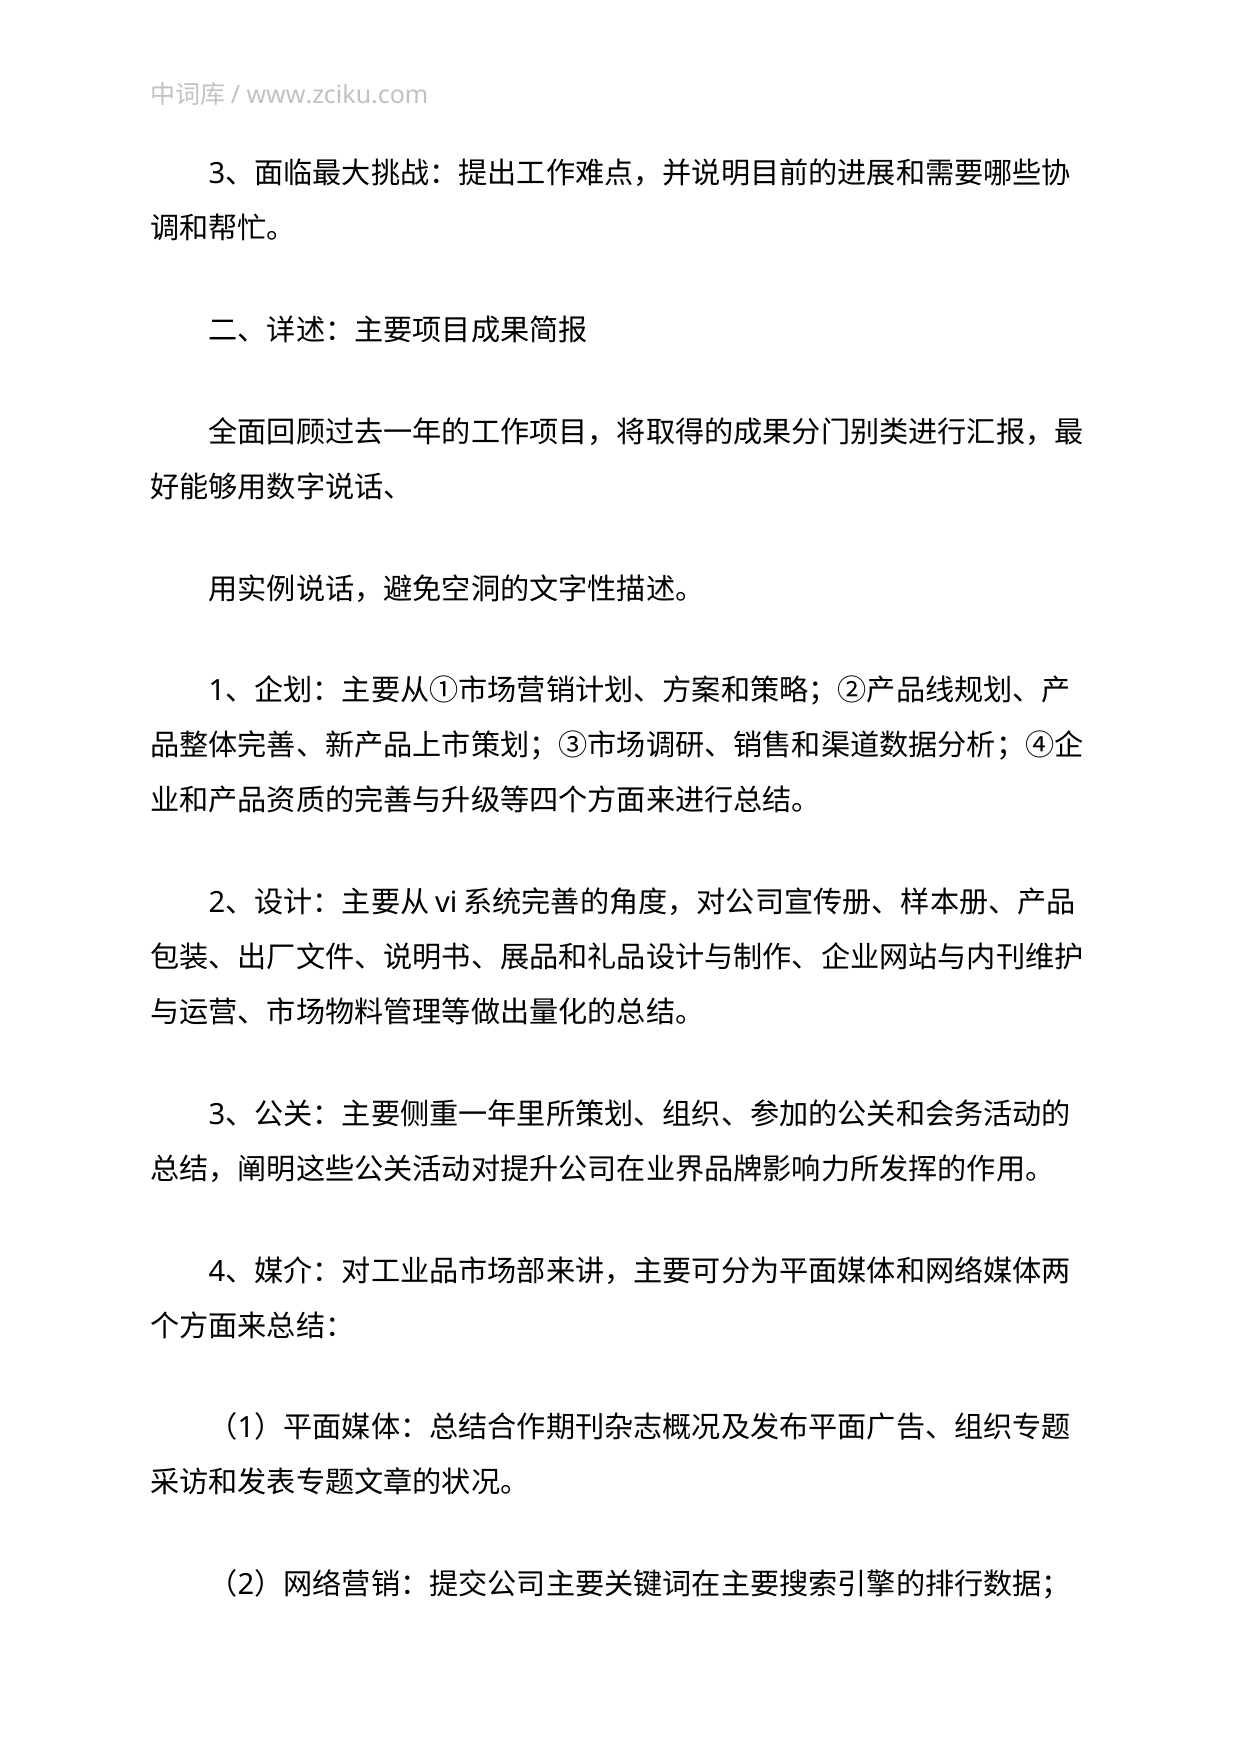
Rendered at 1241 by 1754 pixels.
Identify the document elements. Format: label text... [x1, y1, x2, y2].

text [150, 1561, 1090, 1603]
text （1）平面媒体：总结合作期刊杂志概况及发布平面广告、组织专题采访和发表专题文章的状况。 [150, 1404, 1090, 1501]
text 二、详述：主要项目成果简报 [150, 307, 1090, 349]
text 用实例说话，避免空洞的文字性描述。 [150, 565, 1090, 607]
text 2、设计：主要从vi系统完善的角度，对公司宣传册、样本册、产品包装、出厂文件、说明书、展品和礼品设计与制作、企业网站与内刊维护与运营、市场物料管理等做出量化的总结。 [150, 879, 1090, 1031]
text 3、面临最大挑战：提出工作难点，并说明目前的进展和需要哪些协调和帮忙。 [150, 150, 1090, 247]
text 全面回顾过去一年的工作项目，将取得的成果分门别类进行汇报，最好能够用数字说话、 [150, 408, 1090, 506]
text 3、公关：主要侧重一年里所策划、组织、参加的公关和会务活动的总结，阐明这些公关活动对提升公司在业界品牌影响力所发挥的作用。 [150, 1090, 1090, 1188]
text 4、媒介：对工业品市场部来讲，主要可分为平面媒体和网络媒体两个方面来总结： [150, 1247, 1090, 1344]
text 1、企划：主要从①市场营销计划、方案和策略；②产品线规划、产品整体完善、新产品上市策划；③市场调研、销售和渠道数据分析；④企业和产品资质的完善与升级等四个方面来进行总结。 [150, 667, 1090, 819]
